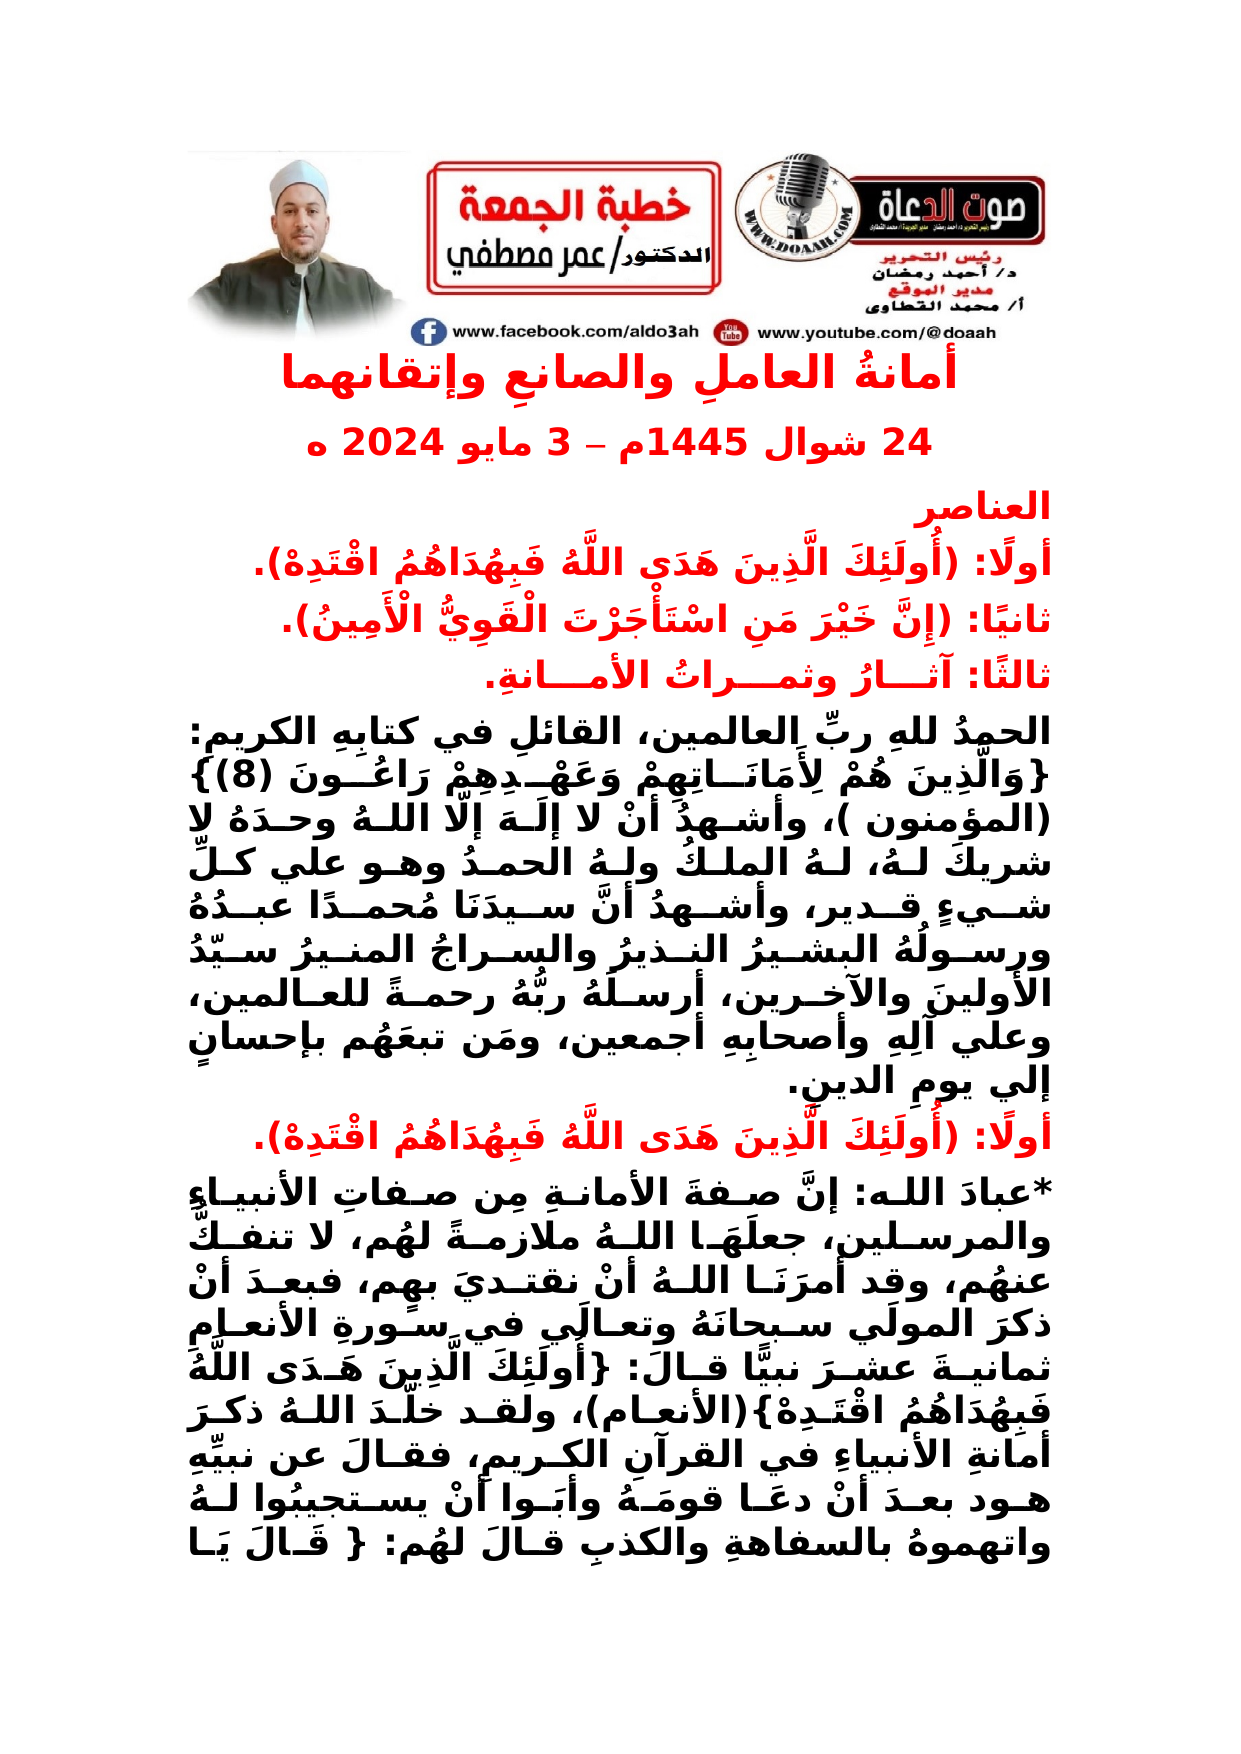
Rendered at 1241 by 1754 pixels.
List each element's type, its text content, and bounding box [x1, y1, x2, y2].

picture [187, 150, 1053, 346]
text العناصر [187, 485, 1053, 528]
text ثانيًا: (إِنَّ خَيْرَ مَنِ اسْتَأْجَرْتَ الْقَوِيُّ الْأَمِينُ). [187, 597, 1053, 641]
text أمانةُ العاملِ والصانعِ وإتقانهما [187, 346, 1053, 399]
text ثالثًا: آثـــارُ وثمـــراتُ الأمـــانةِ. [187, 653, 1053, 697]
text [187, 1171, 1053, 1564]
text الحمدُ للهِ ربِّ العالمين، القائلِ في كتابِهِ الكريمِ: {وَالَّذِينَ هُمْ لِأَمَانَاتِهِمْ وَعَهْدِهِمْ رَاعُونَ (8)}(المؤمنون )، وأشهدُ أنْ لا إلَهَ إلّا اللهُ وحدَهُ لا شريكَ لهُ، لهُ الملكُ ولهُ الحمدُ وهو علي كلِّ شيءٍ قدير، وأشهدُ أنَّ سيدَنَا مُحمدًا عبدُهُ ورسولُهُ البشيرُ النذيرُ والسراجُ المنيرُ سيّدُ الأولينَ والآخرين، أرسلَهُ ربُّهُ رحمةً للعالمين، وعلي آلِهِ وأصحابِهِ أجمعين، ومَن تبعَهُم بإحسانٍ إلي يومِ الدينِ. [187, 709, 1053, 1102]
text أولًا: (أُولَئِكَ الَّذِينَ هَدَى اللَّهُ فَبِهُدَاهُمُ اقْتَدِهْ). [187, 541, 1053, 585]
text 24 شوال 1445م – 3 مايو 2024 ه [187, 420, 1053, 464]
text أولًا: (أُولَئِكَ الَّذِينَ هَدَى اللَّهُ فَبِهُدَاهُمُ اقْتَدِهْ). [187, 1115, 1053, 1158]
